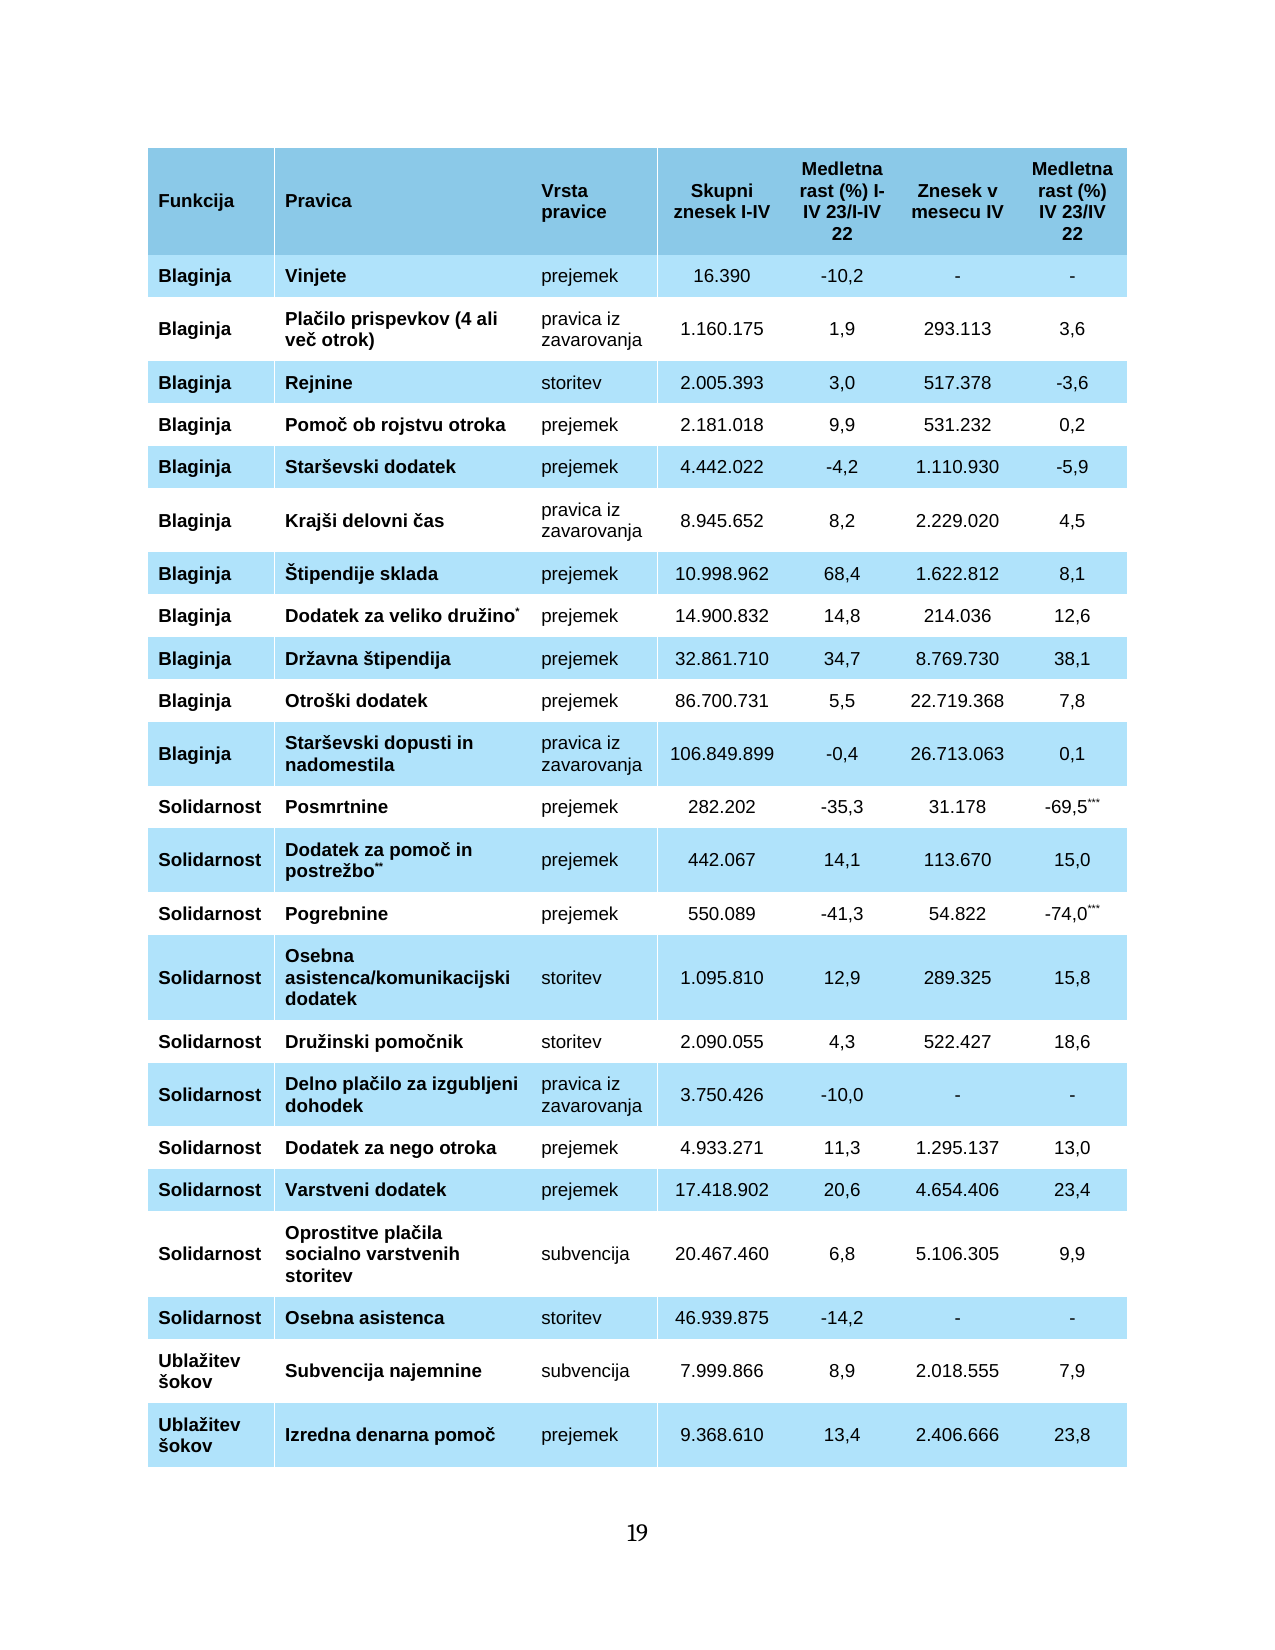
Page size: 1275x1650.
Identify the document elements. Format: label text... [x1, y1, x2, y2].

table_cell 214.036 [898, 595, 1017, 637]
table_cell -10,0 [786, 1063, 898, 1126]
table_cell subvencija [531, 1339, 657, 1403]
table_cell Plačilo prispevkov (4 ali več otrok) [275, 297, 531, 361]
table_cell Osebna asistenca [275, 1297, 531, 1339]
table_header Medletna rast (%) I-IV 23/I-IV 22 [786, 148, 898, 255]
table_cell Blaginja [148, 297, 274, 361]
table_cell 106.849.899 [658, 722, 786, 786]
table_cell Rejnine [275, 361, 531, 403]
table_cell 531.232 [898, 404, 1017, 446]
table_cell Blaginja [148, 488, 274, 552]
table_cell 293.113 [898, 297, 1017, 361]
table_cell 10.998.962 [658, 552, 786, 594]
table_cell -35,3 [786, 786, 898, 828]
table_cell 23,4 [1017, 1169, 1127, 1211]
table_cell Otroški dodatek [275, 679, 531, 722]
table_cell prejemek [531, 786, 657, 828]
table_cell prejemek [531, 679, 657, 722]
table_cell 8.769.730 [898, 637, 1017, 679]
table_cell 6,8 [786, 1211, 898, 1297]
table_cell 54.822 [898, 892, 1017, 934]
table_cell -41,3 [786, 892, 898, 934]
table_cell Izredna denarna pomoč [275, 1403, 531, 1467]
table_cell prejemek [531, 446, 657, 488]
table_header Znesek v mesecu IV [898, 148, 1017, 255]
table_cell Subvencija najemnine [275, 1339, 531, 1403]
table_cell 2.406.666 [898, 1403, 1017, 1467]
table_cell 8,1 [1017, 552, 1127, 594]
table_cell - [1017, 1063, 1127, 1126]
table_cell - [898, 1063, 1017, 1126]
table_cell 7.999.866 [658, 1339, 786, 1403]
table_cell 517.378 [898, 361, 1017, 403]
table_cell prejemek [531, 404, 657, 446]
table_cell Ublažitev šokov [148, 1339, 274, 1403]
table_cell 14.900.832 [658, 595, 786, 637]
table_cell 3,6 [1017, 297, 1127, 361]
table_cell Solidarnost [148, 892, 274, 934]
table_cell Starševski dopusti in nadomestila [275, 722, 531, 786]
table_cell 9,9 [1017, 1211, 1127, 1297]
table_cell Solidarnost [148, 1297, 274, 1339]
table_cell Ublažitev šokov [148, 1403, 274, 1467]
table_cell Blaginja [148, 552, 274, 594]
table_cell pravica iz zavarovanja [531, 1063, 657, 1126]
table_cell 22.719.368 [898, 679, 1017, 722]
table_cell - [898, 255, 1017, 297]
table_cell 0,1 [1017, 722, 1127, 786]
table_cell Starševski dodatek [275, 446, 531, 488]
table_cell -4,2 [786, 446, 898, 488]
table_cell 522.427 [898, 1020, 1017, 1062]
table_cell 4.933.271 [658, 1126, 786, 1169]
table_cell 12,6 [1017, 595, 1127, 637]
table_cell 442.067 [658, 828, 786, 892]
table_cell 18,6 [1017, 1020, 1127, 1062]
table_cell - [1017, 1297, 1127, 1339]
table_cell subvencija [531, 1211, 657, 1297]
table_cell 38,1 [1017, 637, 1127, 679]
table_cell 15,0 [1017, 828, 1127, 892]
table_cell pravica iz zavarovanja [531, 297, 657, 361]
table_cell 23,8 [1017, 1403, 1127, 1467]
table_cell 550.089 [658, 892, 786, 934]
table_cell - [1017, 255, 1127, 297]
table_cell Dodatek za veliko družino* [275, 595, 531, 637]
table_cell 2.018.555 [898, 1339, 1017, 1403]
table_cell 32.861.710 [658, 637, 786, 679]
table_cell 113.670 [898, 828, 1017, 892]
table_cell storitev [531, 1297, 657, 1339]
table_cell 3,0 [786, 361, 898, 403]
table_cell Blaginja [148, 679, 274, 722]
table_cell 34,7 [786, 637, 898, 679]
table_cell 1.095.810 [658, 935, 786, 1020]
table_cell 8.945.652 [658, 488, 786, 552]
table_cell -3,6 [1017, 361, 1127, 403]
table_cell Blaginja [148, 255, 274, 297]
table_cell Blaginja [148, 446, 274, 488]
table_cell prejemek [531, 1126, 657, 1169]
table_header Medletna rast (%) IV 23/IV 22 [1017, 148, 1127, 255]
table_cell 2.005.393 [658, 361, 786, 403]
table_cell Krajši delovni čas [275, 488, 531, 552]
table_cell -74,0*** [1017, 892, 1127, 934]
table_cell 31.178 [898, 786, 1017, 828]
table_cell storitev [531, 1020, 657, 1062]
table_cell 16.390 [658, 255, 786, 297]
table_cell 1.622.812 [898, 552, 1017, 594]
table_cell prejemek [531, 828, 657, 892]
table_cell 4.654.406 [898, 1169, 1017, 1211]
table_cell prejemek [531, 892, 657, 934]
table_cell Solidarnost [148, 828, 274, 892]
table_cell Pogrebnine [275, 892, 531, 934]
table_cell prejemek [531, 552, 657, 594]
table_cell Družinski pomočnik [275, 1020, 531, 1062]
table_cell Vinjete [275, 255, 531, 297]
table_cell Osebna asistenca/komunikacijski dodatek [275, 935, 531, 1020]
table_cell 9,9 [786, 404, 898, 446]
table_header Vrsta pravice [531, 148, 657, 255]
table_cell 20,6 [786, 1169, 898, 1211]
table_cell 86.700.731 [658, 679, 786, 722]
table_cell Oprostitve plačila socialno varstvenih storitev [275, 1211, 531, 1297]
table_cell Solidarnost [148, 1063, 274, 1126]
table_cell 26.713.063 [898, 722, 1017, 786]
table_header Skupni znesek I-IV [658, 148, 786, 255]
table_cell 5.106.305 [898, 1211, 1017, 1297]
table_cell prejemek [531, 637, 657, 679]
table_cell 5,5 [786, 679, 898, 722]
table_header Funkcija [148, 148, 274, 255]
table_cell 2.181.018 [658, 404, 786, 446]
table_cell Solidarnost [148, 1020, 274, 1062]
table_cell Solidarnost [148, 1169, 274, 1211]
table_cell 4.442.022 [658, 446, 786, 488]
table_cell Blaginja [148, 637, 274, 679]
table_cell -69,5*** [1017, 786, 1127, 828]
table_cell 7,8 [1017, 679, 1127, 722]
table_cell prejemek [531, 595, 657, 637]
table_cell 0,2 [1017, 404, 1127, 446]
table_header Pravica [275, 148, 531, 255]
table_cell 1.110.930 [898, 446, 1017, 488]
table_cell Delno plačilo za izgubljeni dohodek [275, 1063, 531, 1126]
table_cell -10,2 [786, 255, 898, 297]
table_cell 289.325 [898, 935, 1017, 1020]
table_cell 2.090.055 [658, 1020, 786, 1062]
table_cell Solidarnost [148, 1126, 274, 1169]
table_cell 11,3 [786, 1126, 898, 1169]
table_cell storitev [531, 361, 657, 403]
table_cell 7,9 [1017, 1339, 1127, 1403]
table_cell 20.467.460 [658, 1211, 786, 1297]
table_cell pravica iz zavarovanja [531, 722, 657, 786]
table_cell 1,9 [786, 297, 898, 361]
table_cell 4,3 [786, 1020, 898, 1062]
table_cell 8,9 [786, 1339, 898, 1403]
table_cell 282.202 [658, 786, 786, 828]
table_cell 9.368.610 [658, 1403, 786, 1467]
table_cell 1.295.137 [898, 1126, 1017, 1169]
table_cell 12,9 [786, 935, 898, 1020]
table_cell 14,1 [786, 828, 898, 892]
table_cell prejemek [531, 1169, 657, 1211]
table_cell 14,8 [786, 595, 898, 637]
table_cell 1.160.175 [658, 297, 786, 361]
table_cell Dodatek za pomoč in postrežbo** [275, 828, 531, 892]
table_cell storitev [531, 935, 657, 1020]
table_cell Solidarnost [148, 786, 274, 828]
table_cell 13,4 [786, 1403, 898, 1467]
table_cell Štipendije sklada [275, 552, 531, 594]
table_cell Posmrtnine [275, 786, 531, 828]
table_cell Blaginja [148, 404, 274, 446]
table_cell 8,2 [786, 488, 898, 552]
table_cell Dodatek za nego otroka [275, 1126, 531, 1169]
table_cell Solidarnost [148, 1211, 274, 1297]
table_cell Solidarnost [148, 935, 274, 1020]
table_cell -14,2 [786, 1297, 898, 1339]
table_cell 3.750.426 [658, 1063, 786, 1126]
table_cell 15,8 [1017, 935, 1127, 1020]
table_cell 2.229.020 [898, 488, 1017, 552]
table_cell -5,9 [1017, 446, 1127, 488]
table_cell Pomoč ob rojstvu otroka [275, 404, 531, 446]
table_cell 68,4 [786, 552, 898, 594]
table_cell 46.939.875 [658, 1297, 786, 1339]
table_cell Državna štipendija [275, 637, 531, 679]
table_cell Blaginja [148, 595, 274, 637]
table_cell 4,5 [1017, 488, 1127, 552]
table_cell pravica iz zavarovanja [531, 488, 657, 552]
table_cell Varstveni dodatek [275, 1169, 531, 1211]
table_cell - [898, 1297, 1017, 1339]
table_cell prejemek [531, 1403, 657, 1467]
table_cell -0,4 [786, 722, 898, 786]
table_cell prejemek [531, 255, 657, 297]
table_cell Blaginja [148, 722, 274, 786]
table_cell 13,0 [1017, 1126, 1127, 1169]
table_cell Blaginja [148, 361, 274, 403]
